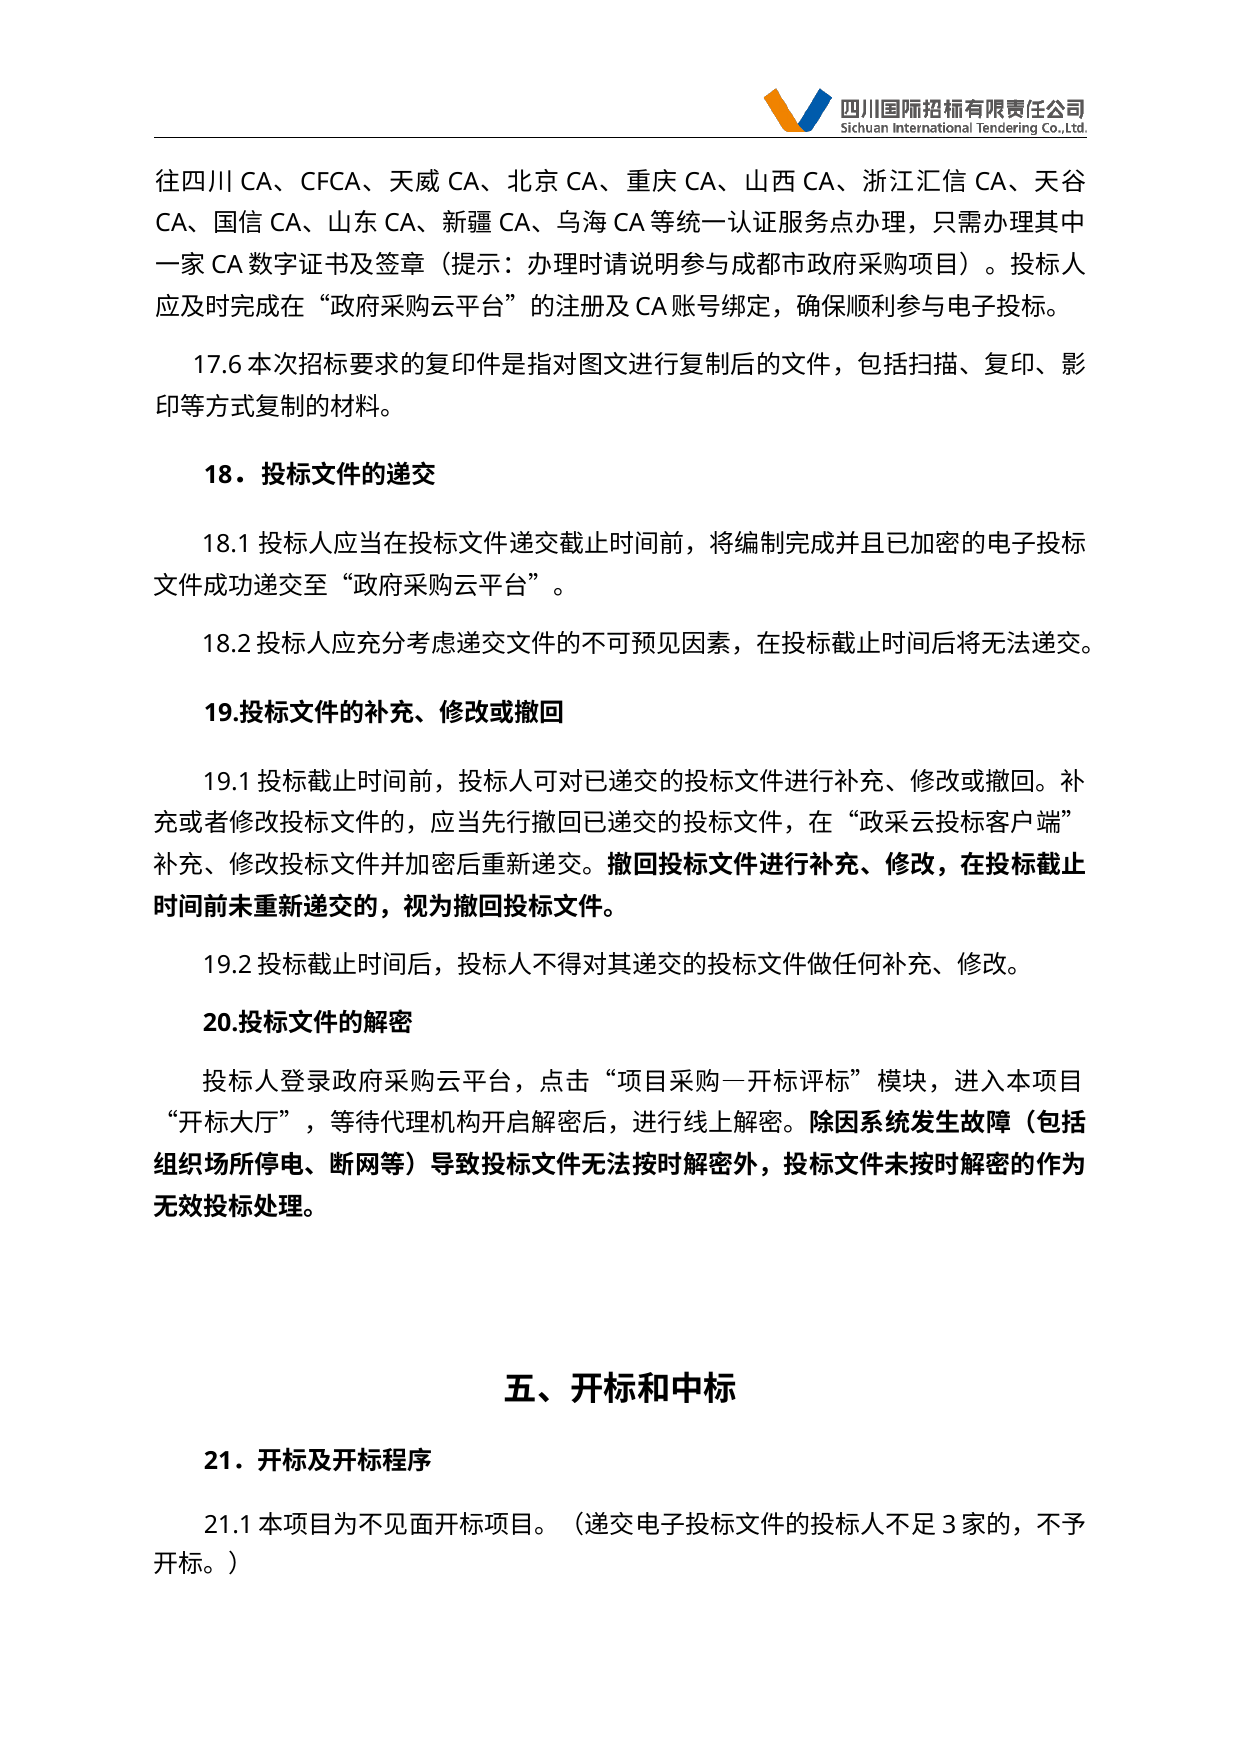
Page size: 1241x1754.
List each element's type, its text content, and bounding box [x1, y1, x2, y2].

text 19.1投标截止时间前，投标人可对已递交的投标文件进行补充、修改或撤回。补充或者修改投标文件的，应当先行撤回已递交的投标文件，在“政采云投标客户端”补充、修改投标文件并加密后重新递交。撤回投标文件进行补充、修改，在投标截止时间前未重新递交的，视为撤回投标文件。 [153, 757, 1087, 923]
text 20.投标文件的解密 [153, 998, 1087, 1040]
subtitle 21．开标及开标程序 [153, 1436, 1087, 1477]
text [155, 157, 1087, 323]
text 19.2投标截止时间后，投标人不得对其递交的投标文件做任何补充、修改。 [153, 940, 1087, 982]
text 17.6本次招标要求的复印件是指对图文进行复制后的文件，包括扫描、复印、影印等方式复制的材料。 [155, 340, 1087, 423]
text 投标人登录政府采购云平台，点击“项目采购—开标评标”模块，进入本项目“开标大厅”，等待代理机构开启解密后，进行线上解密。除因系统发生故障（包括组织场所停电、断网等）导致投标文件无法按时解密外，投标文件未按时解密的作为无效投标处理。 [153, 1057, 1087, 1223]
subtitle 五、开标和中标 [153, 1367, 1087, 1409]
subtitle 19.投标文件的补充、修改或撤回 [153, 688, 1087, 729]
text 18.2投标人应充分考虑递交文件的不可预见因素，在投标截止时间后将无法递交。 [153, 619, 1087, 661]
text 21.1本项目为不见面开标项目。（递交电子投标文件的投标人不足3家的，不予开标。） [153, 1504, 1087, 1580]
text 18.1 投标人应当在投标文件递交截止时间前，将编制完成并且已加密的电子投标文件成功递交至“政府采购云平台”。 [153, 519, 1087, 602]
picture [763, 88, 1087, 135]
subtitle 18．投标文件的递交 [153, 450, 1087, 492]
